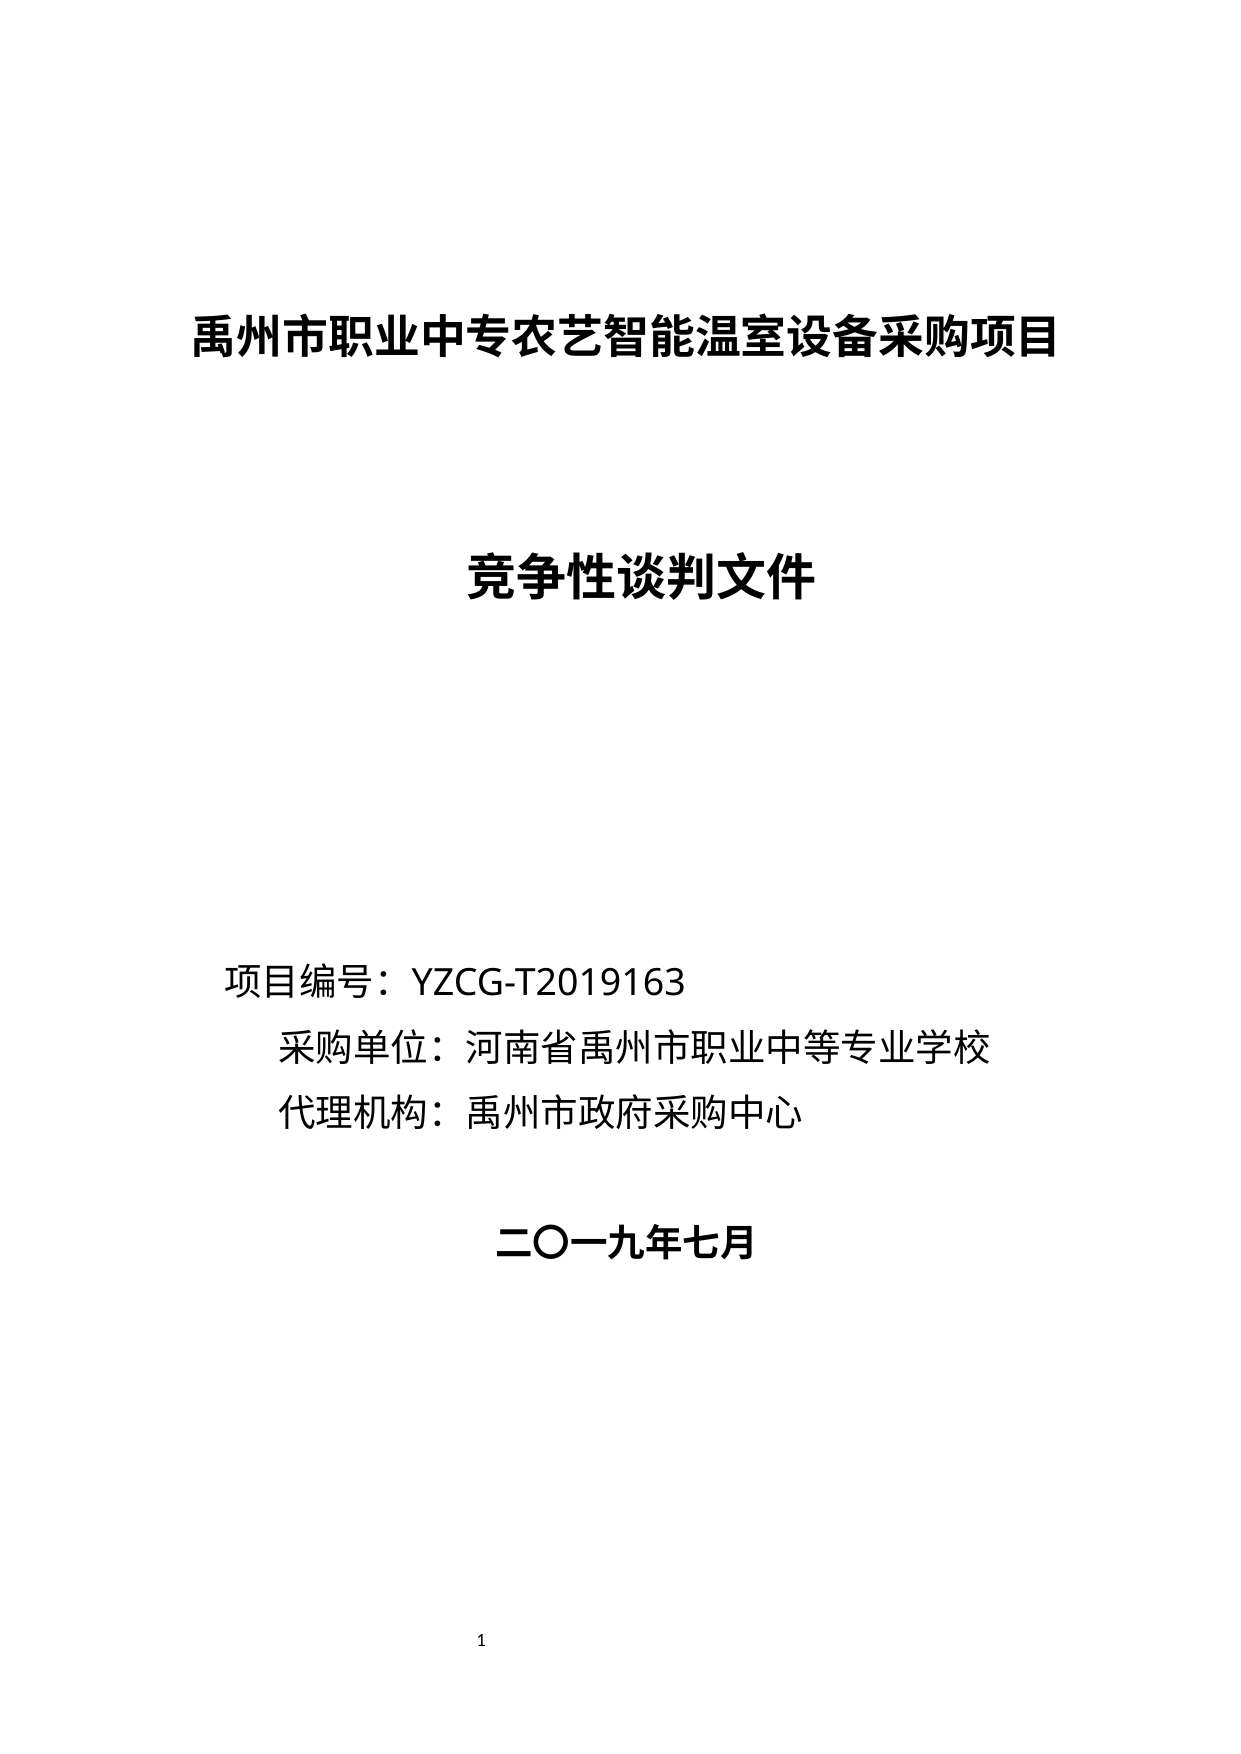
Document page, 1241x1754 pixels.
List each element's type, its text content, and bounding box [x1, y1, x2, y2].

text 二〇一九年七月 [165, 1207, 1087, 1272]
text 代理机构：禹州市政府采购中心 [165, 1077, 1087, 1142]
text 禹州市职业中专农艺智能温室设备采购项目 [165, 284, 1087, 382]
text 竞争性谈判文件 [165, 524, 1087, 622]
text 项目编号：YZCG-T2019163 [165, 947, 1087, 1012]
text 采购单位：河南省禹州市职业中等专业学校 [165, 1012, 1087, 1077]
